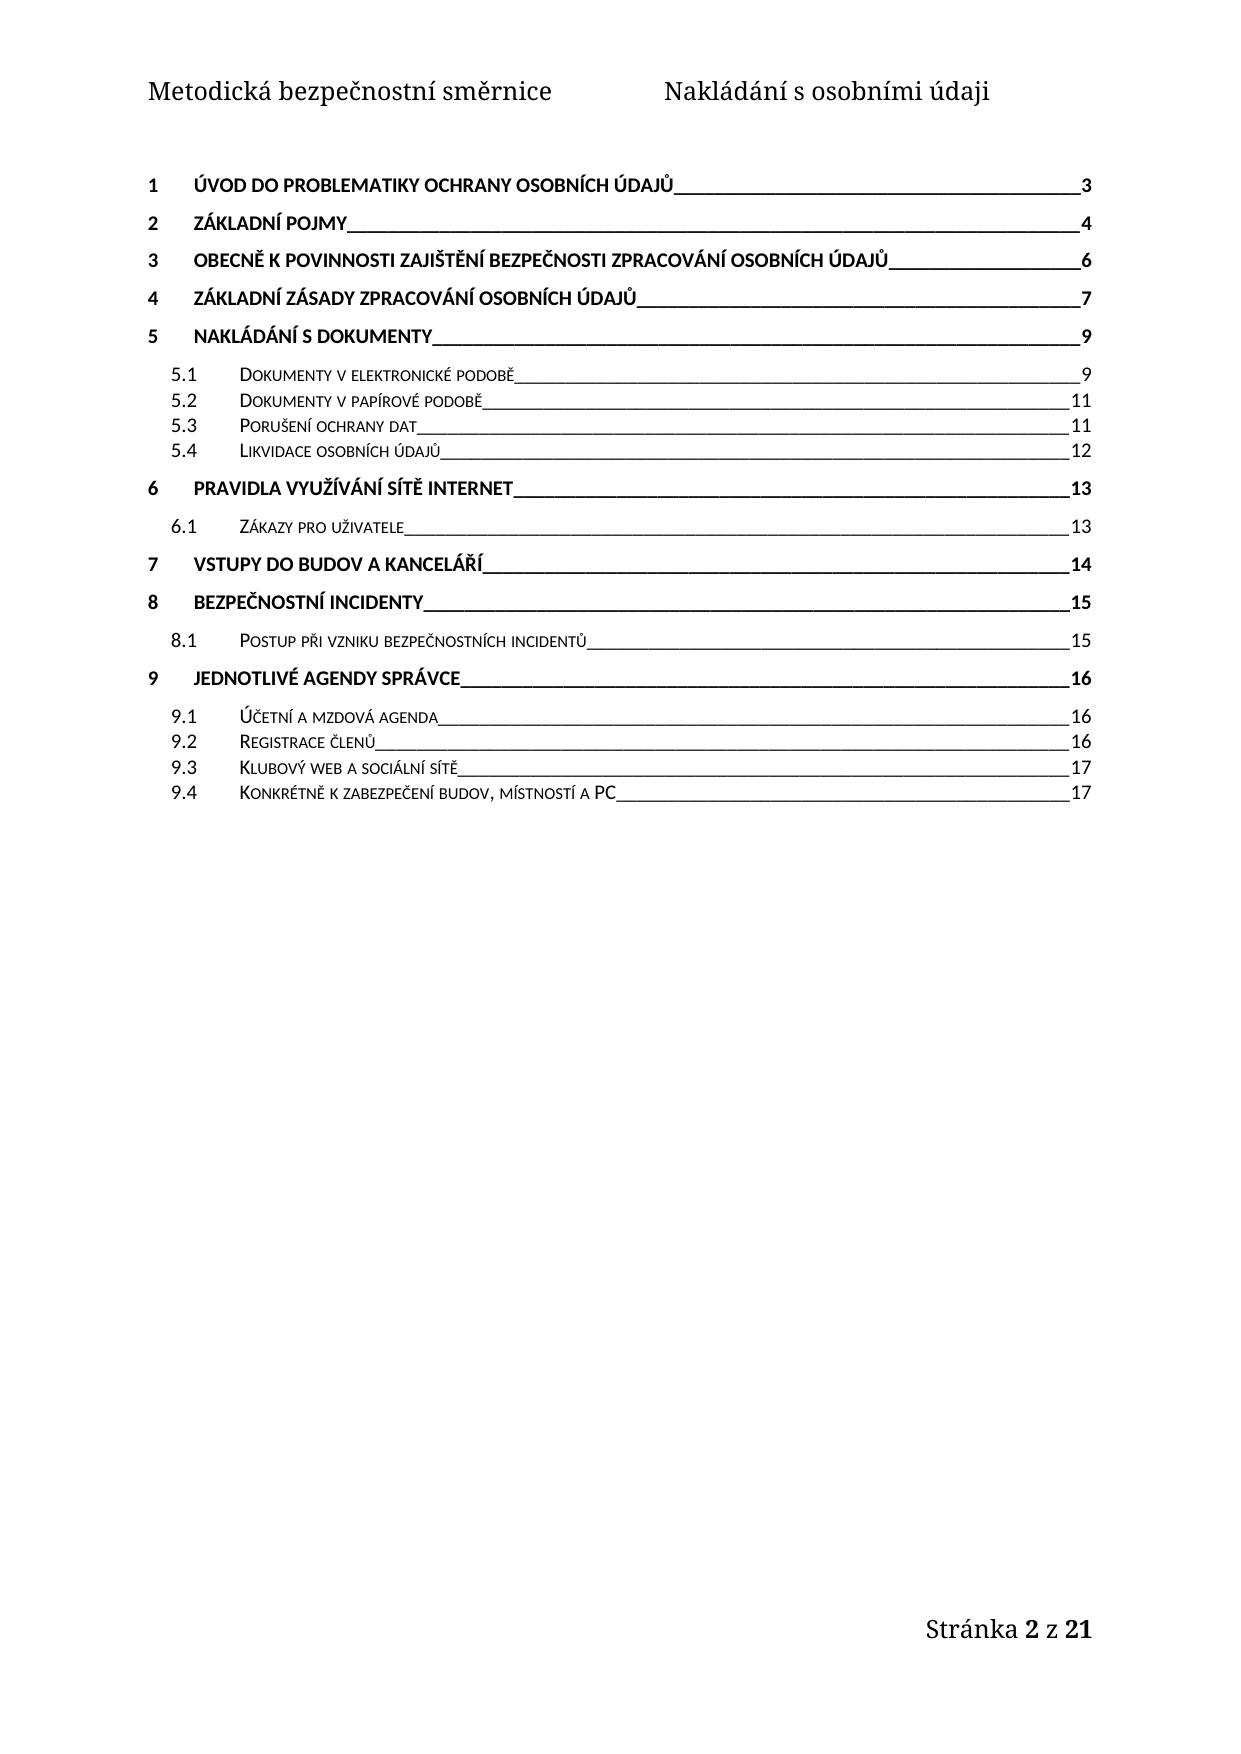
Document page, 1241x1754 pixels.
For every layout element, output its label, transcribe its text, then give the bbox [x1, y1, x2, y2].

text 9 Jednotlivé agendy správce 16 [148, 665, 1093, 691]
text 9.4 Konkrétně k zabezpečení budov, místností a PC 17 [171, 779, 1093, 805]
text 9.1 Účetní a mzdová agenda 16 [171, 703, 1093, 728]
text 7 Vstupy do budov a kanceláří 14 [148, 551, 1093, 577]
text 1 Úvod do problematiky ochrany osobních údajů 3 [148, 172, 1093, 197]
text 4 Základní zásady zpracování osobních údajů 7 [148, 286, 1093, 311]
text 8 Bezpečnostní incidenty 15 [148, 589, 1093, 615]
text 2 Základní pojmy 4 [148, 210, 1093, 235]
text 3 Obecně k povinnosti zajištění bezpečnosti zpracování osobních údajů 6 [148, 248, 1093, 273]
text 6.1 Zákazy pro uživatele 13 [171, 513, 1093, 539]
text 9.2 Registrace členů 16 [171, 728, 1093, 754]
text 5.1 Dokumenty v elektronické podobě 9 [171, 361, 1093, 387]
text 8.1 Postup při vzniku bezpečnostních incidentů 15 [171, 627, 1093, 653]
text 5.2 Dokumenty v papírové podobě 11 [171, 387, 1093, 412]
text 5.4 Likvidace osobních údajů 12 [171, 438, 1093, 463]
text 5.3 Porušení ochrany dat 11 [171, 412, 1093, 438]
text 6 Pravidla využívání sítě Internet 13 [148, 476, 1093, 501]
text 5 Nakládání s dokumenty 9 [148, 323, 1093, 349]
text 9.3 Klubový web a sociální sítě 17 [171, 754, 1093, 779]
